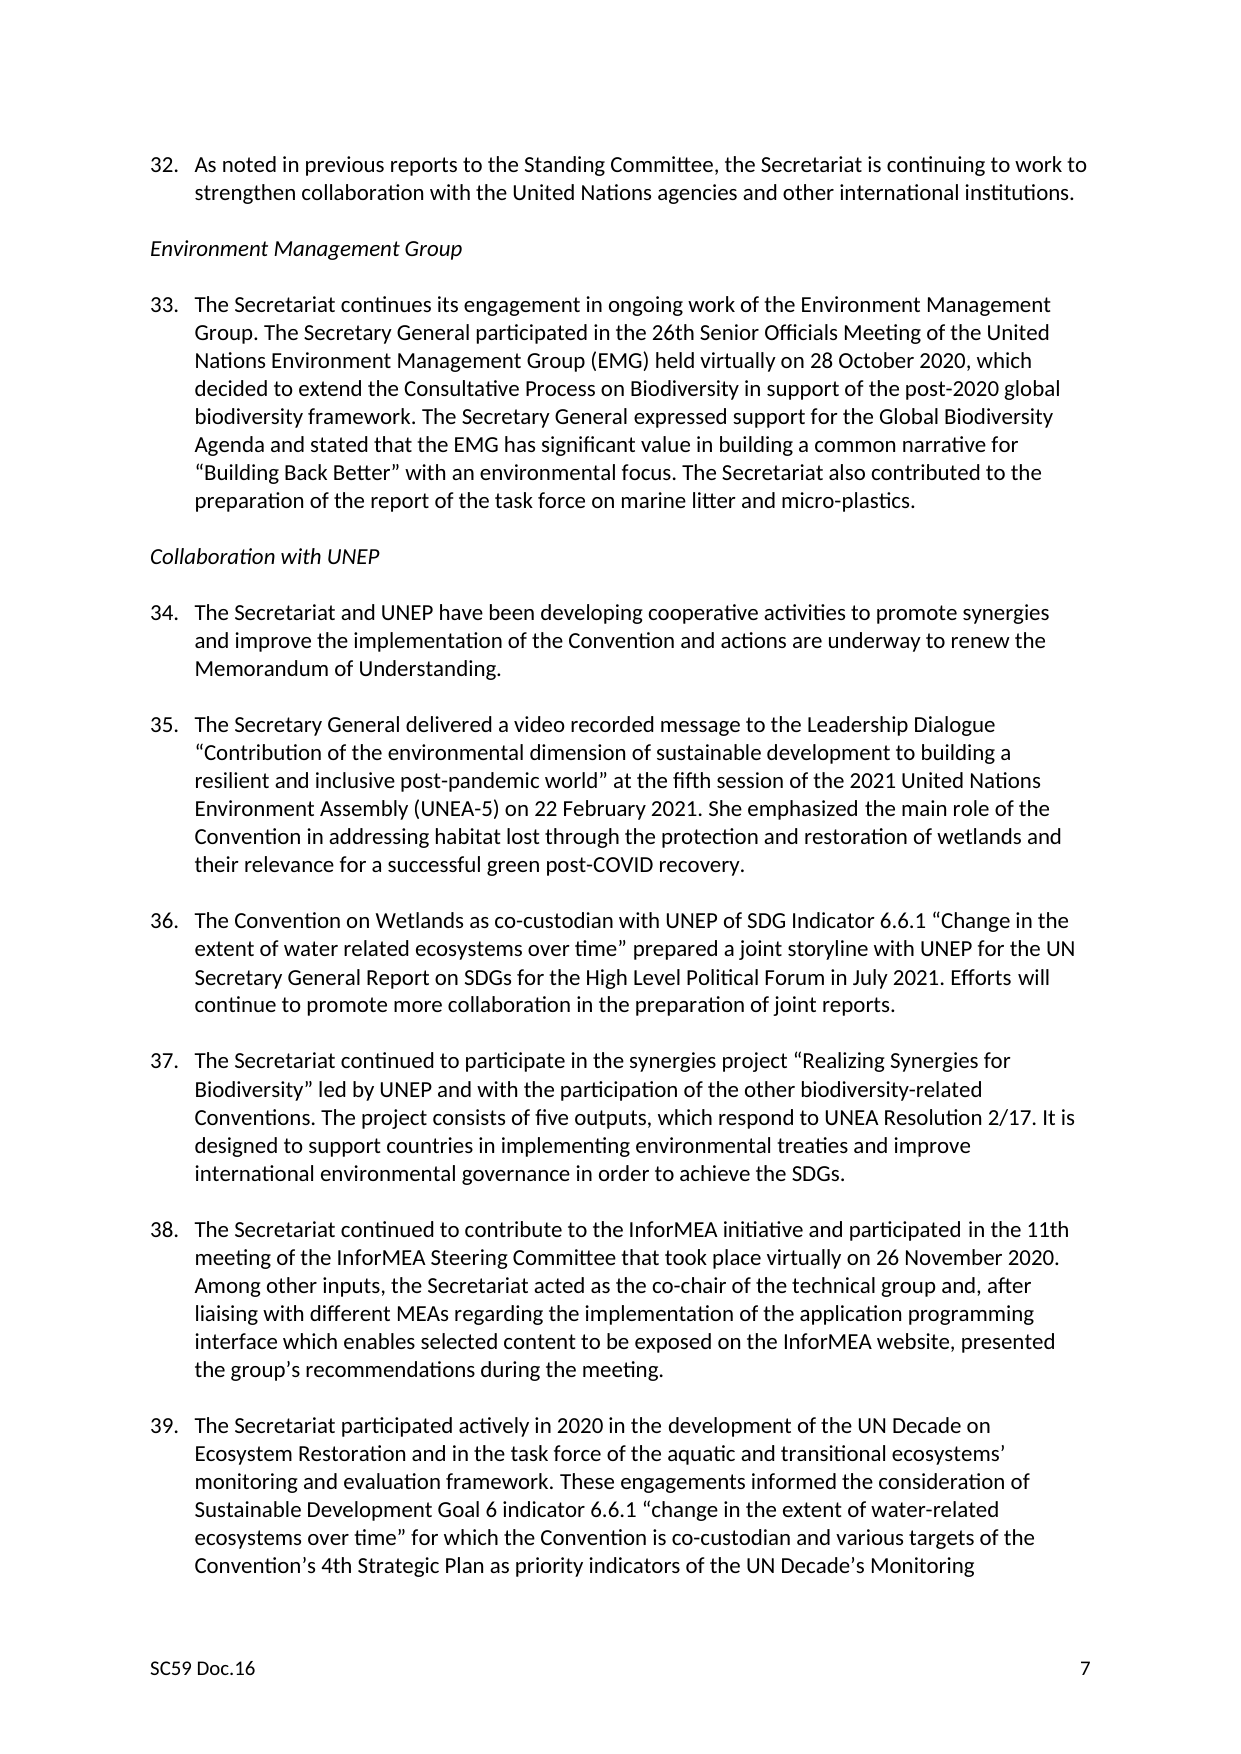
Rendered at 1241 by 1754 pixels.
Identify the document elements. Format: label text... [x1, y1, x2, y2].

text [150, 1411, 1090, 1579]
text Environment Management Group [150, 234, 1090, 262]
text 37. The Secretariat continued to participate in the synergies project “Realizing Synergies for Biodiversity” led by UNEP and with the participation of the other biodiversity-related Conventions. The project consists of five outputs, which respond to UNEA Resolution 2/17. It is designed to support countries in implementing environmental treaties and improve international environmental governance in order to achieve the SDGs. [150, 1047, 1090, 1187]
text 34. The Secretariat and UNEP have been developing cooperative activities to promote synergies and improve the implementation of the Convention and actions are underway to renew the Memorandum of Understanding. [150, 598, 1090, 682]
text Collaboration with UNEP [150, 542, 1090, 570]
text 38. The Secretariat continued to contribute to the InforMEA initiative and participated in the 11th meeting of the InforMEA Steering Committee that took place virtually on 26 November 2020. Among other inputs, the Secretariat acted as the co-chair of the technical group and, after liaising with different MEAs regarding the implementation of the application programming interface which enables selected content to be exposed on the InforMEA website, presented the group’s recommendations during the meeting. [150, 1215, 1090, 1383]
text 32. As noted in previous reports to the Standing Committee, the Secretariat is continuing to work to strengthen collaboration with the United Nations agencies and other international institutions. [150, 150, 1090, 206]
text 36. The Convention on Wetlands as co-custodian with UNEP of SDG Indicator 6.6.1 “Change in the extent of water related ecosystems over time” prepared a joint storyline with UNEP for the UN Secretary General Report on SDGs for the High Level Political Forum in July 2021. Efforts will continue to promote more collaboration in the preparation of joint reports. [150, 907, 1090, 1019]
text 35. The Secretary General delivered a video recorded message to the Leadership Dialogue “Contribution of the environmental dimension of sustainable development to building a resilient and inclusive post-pandemic world” at the fifth session of the 2021 United Nations Environment Assembly (UNEA-5) on 22 February 2021. She emphasized the main role of the Convention in addressing habitat lost through the protection and restoration of wetlands and their relevance for a successful green post-COVID recovery. [150, 710, 1090, 878]
text 33. The Secretariat continues its engagement in ongoing work of the Environment Management Group. The Secretary General participated in the 26th Senior Officials Meeting of the United Nations Environment Management Group (EMG) held virtually on 28 October 2020, which decided to extend the Consultative Process on Biodiversity in support of the post-2020 global biodiversity framework. The Secretary General expressed support for the Global Biodiversity Agenda and stated that the EMG has significant value in building a common narrative for “Building Back Better” with an environmental focus. The Secretariat also contributed to the preparation of the report of the task force on marine litter and micro-plastics. [150, 290, 1090, 514]
